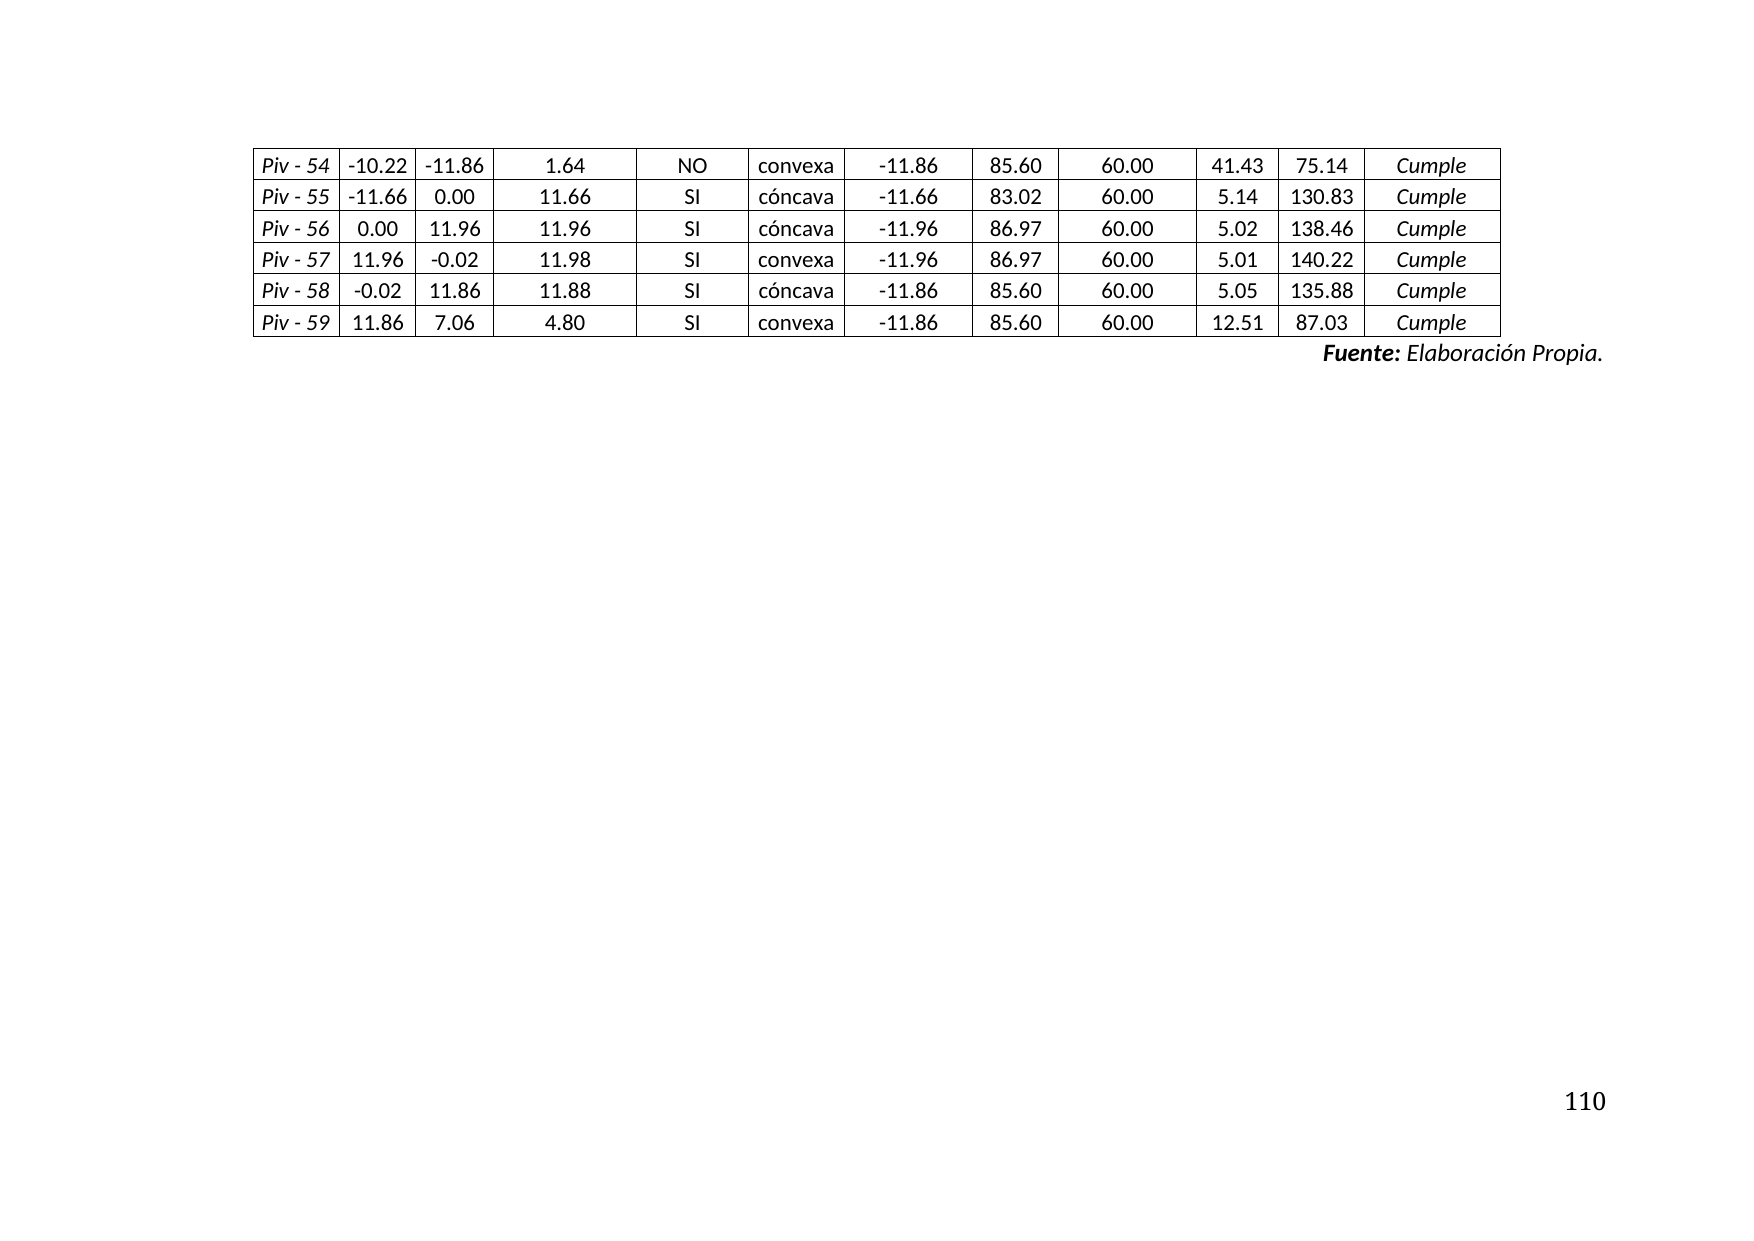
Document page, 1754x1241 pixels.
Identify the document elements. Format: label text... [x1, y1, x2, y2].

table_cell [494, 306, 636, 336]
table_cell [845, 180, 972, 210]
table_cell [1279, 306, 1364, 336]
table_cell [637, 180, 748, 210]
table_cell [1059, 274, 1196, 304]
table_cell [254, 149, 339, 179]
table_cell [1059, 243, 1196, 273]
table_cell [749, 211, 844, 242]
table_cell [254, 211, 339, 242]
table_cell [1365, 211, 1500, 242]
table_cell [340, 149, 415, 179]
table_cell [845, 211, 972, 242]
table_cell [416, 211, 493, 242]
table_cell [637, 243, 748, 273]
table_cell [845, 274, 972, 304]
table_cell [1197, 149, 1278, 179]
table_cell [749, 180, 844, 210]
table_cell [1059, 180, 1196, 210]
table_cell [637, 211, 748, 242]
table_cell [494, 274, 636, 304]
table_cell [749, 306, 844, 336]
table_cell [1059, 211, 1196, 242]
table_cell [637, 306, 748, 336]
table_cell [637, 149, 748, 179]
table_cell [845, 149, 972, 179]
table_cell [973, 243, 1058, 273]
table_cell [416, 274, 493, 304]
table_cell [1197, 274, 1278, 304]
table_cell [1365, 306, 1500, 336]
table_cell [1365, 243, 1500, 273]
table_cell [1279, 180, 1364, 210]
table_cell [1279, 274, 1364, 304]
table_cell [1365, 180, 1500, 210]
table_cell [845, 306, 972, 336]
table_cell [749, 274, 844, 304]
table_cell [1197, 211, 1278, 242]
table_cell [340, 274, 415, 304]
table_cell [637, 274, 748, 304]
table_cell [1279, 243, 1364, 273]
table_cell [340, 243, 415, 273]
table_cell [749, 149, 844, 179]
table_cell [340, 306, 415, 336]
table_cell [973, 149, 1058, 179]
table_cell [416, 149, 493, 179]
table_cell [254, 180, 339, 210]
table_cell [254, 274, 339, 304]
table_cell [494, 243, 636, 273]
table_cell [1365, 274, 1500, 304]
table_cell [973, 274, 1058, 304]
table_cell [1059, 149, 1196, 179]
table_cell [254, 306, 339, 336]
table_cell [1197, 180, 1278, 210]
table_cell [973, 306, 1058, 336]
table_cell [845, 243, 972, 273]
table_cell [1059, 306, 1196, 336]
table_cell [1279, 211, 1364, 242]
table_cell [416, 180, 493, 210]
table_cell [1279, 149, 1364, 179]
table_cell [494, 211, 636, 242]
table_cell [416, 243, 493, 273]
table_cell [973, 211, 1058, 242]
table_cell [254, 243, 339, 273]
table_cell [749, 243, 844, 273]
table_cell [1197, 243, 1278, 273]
text Fuente: Elaboración Propia. [148, 337, 1606, 367]
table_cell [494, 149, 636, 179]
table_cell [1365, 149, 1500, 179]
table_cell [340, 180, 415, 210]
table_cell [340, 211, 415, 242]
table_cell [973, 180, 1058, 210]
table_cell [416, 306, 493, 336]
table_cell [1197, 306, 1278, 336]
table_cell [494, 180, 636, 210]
